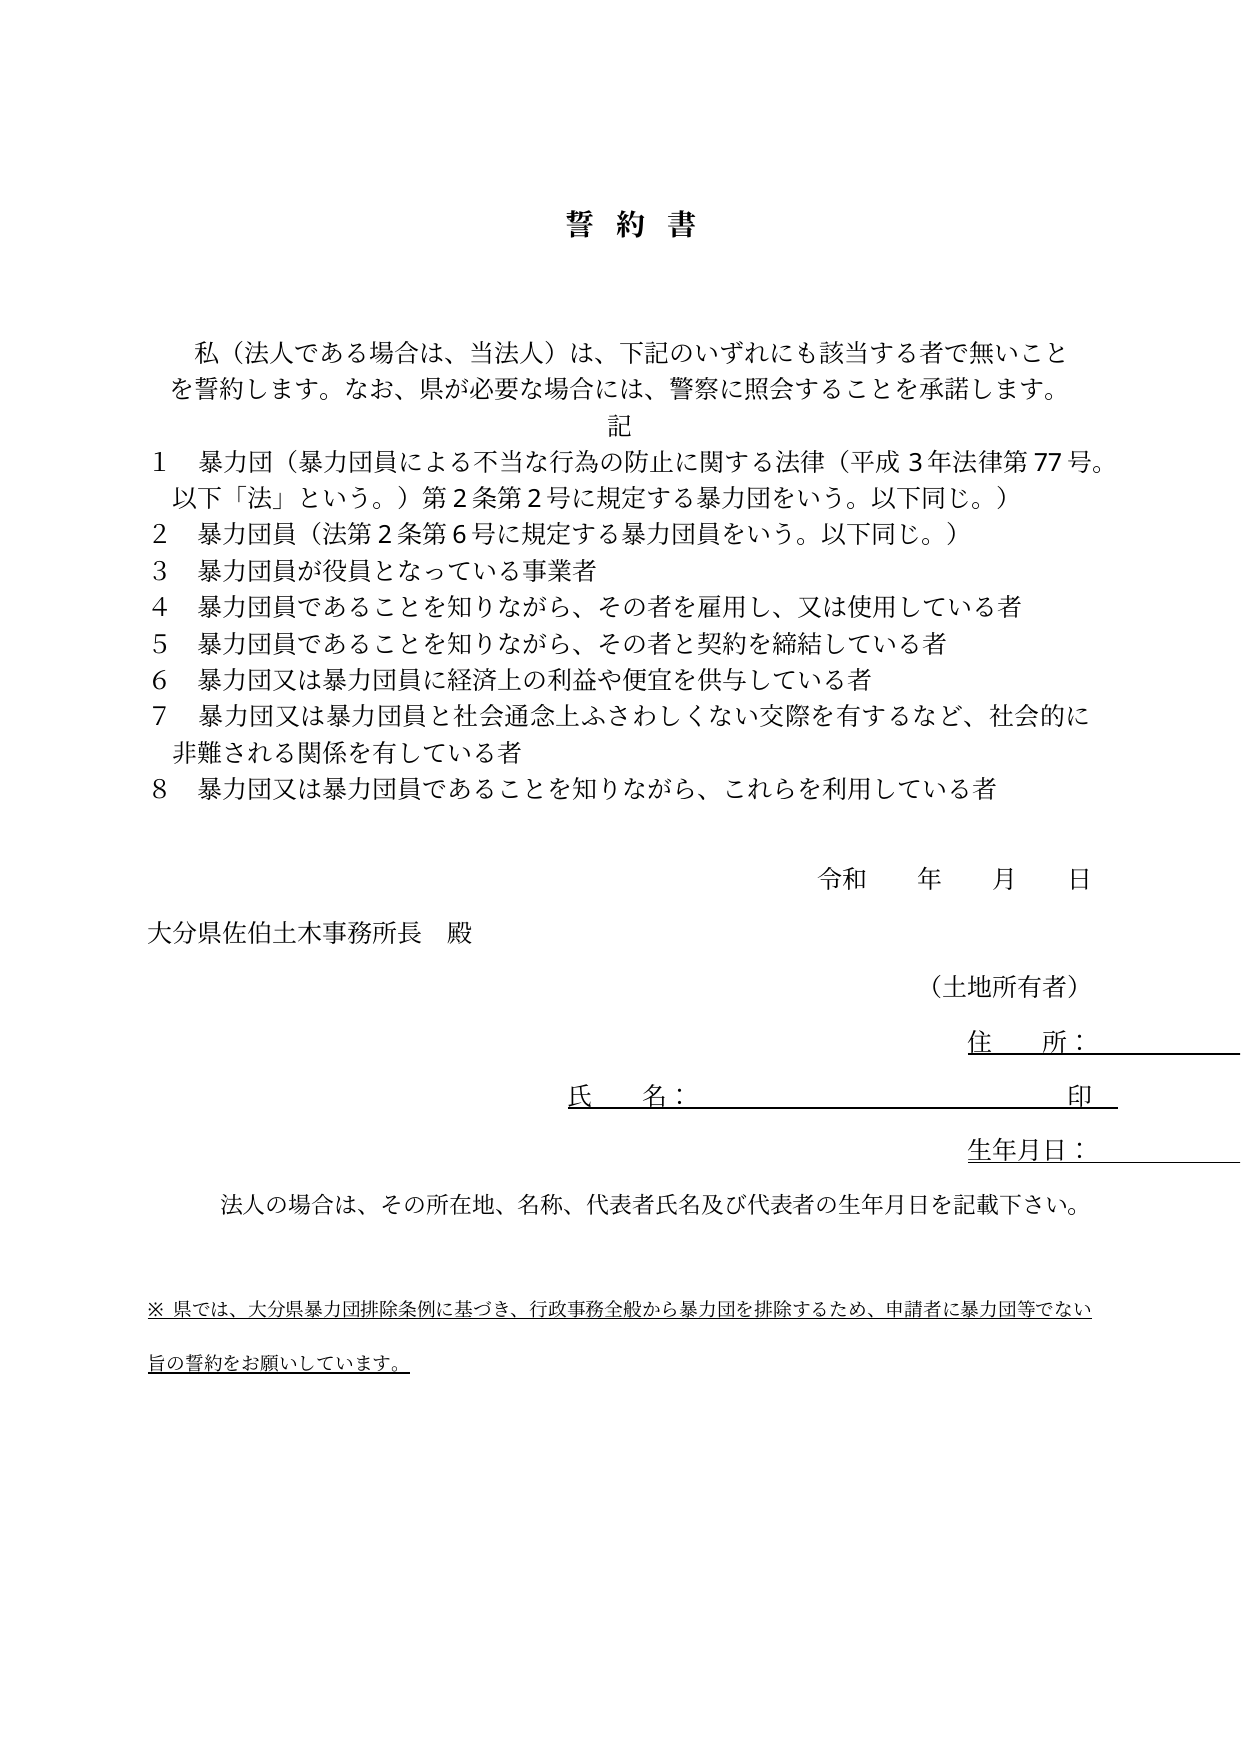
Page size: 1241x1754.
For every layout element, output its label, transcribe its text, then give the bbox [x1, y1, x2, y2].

text １ 暴力団（暴力団員による不当な行為の防止に関する法律（平成3年法律第77号。以下「法」という。）第2条第2号に規定する暴力団をいう。以下同じ。） [148, 442, 1092, 515]
text 令和 年 月 日 [148, 859, 1092, 896]
subtitle 記 [148, 406, 1092, 442]
text 住 所： [388, 1022, 1092, 1058]
text 私（法人である場合は、当法人）は、下記のいずれにも該当する者で無いことを誓約します。なお、県が必要な場合には、警察に照会することを承諾します。 [169, 333, 1092, 406]
text 大分県佐伯土木事務所長 殿 [148, 913, 1092, 950]
text ５ 暴力団員であることを知りながら、その者と契約を締結している者 [148, 624, 1092, 660]
text 氏 名： 印 [388, 1076, 1092, 1113]
text ※ 県では、大分県暴力団排除条例に基づき、行政事務全般から暴力団を排除するため、申請者に暴力団等でない旨の誓約をお願いしています。 [148, 1290, 1092, 1318]
text ４ 暴力団員であることを知りながら、その者を雇用し、又は使用している者 [148, 588, 1092, 624]
text 生年月日： [388, 1131, 1092, 1167]
text （土地所有者） [148, 968, 1092, 1004]
text ※ 県では、大分県暴力団排除条例に基づき、行政事務全般から暴力団を排除するため、申請者に暴力団等でない旨の誓約をお願いしています。 [148, 1319, 1092, 1381]
text ６ 暴力団又は暴力団員に経済上の利益や便宜を供与している者 [148, 660, 1092, 697]
text ３ 暴力団員が役員となっている事業者 [148, 551, 1092, 588]
text ８ 暴力団又は暴力団員であることを知りながら、これらを利用している者 [148, 769, 1092, 806]
text 誓約書 [169, 186, 1092, 259]
text 法人の場合は、その所在地、名称、代表者氏名及び代表者の生年月日を記載下さい。 [148, 1185, 1092, 1221]
text ７ 暴力団又は暴力団員と社会通念上ふさわしくない交際を有するなど、社会的に非難される関係を有している者 [148, 697, 1092, 769]
text ２ 暴力団員（法第2条第6号に規定する暴力団員をいう。以下同じ。） [148, 515, 1092, 551]
